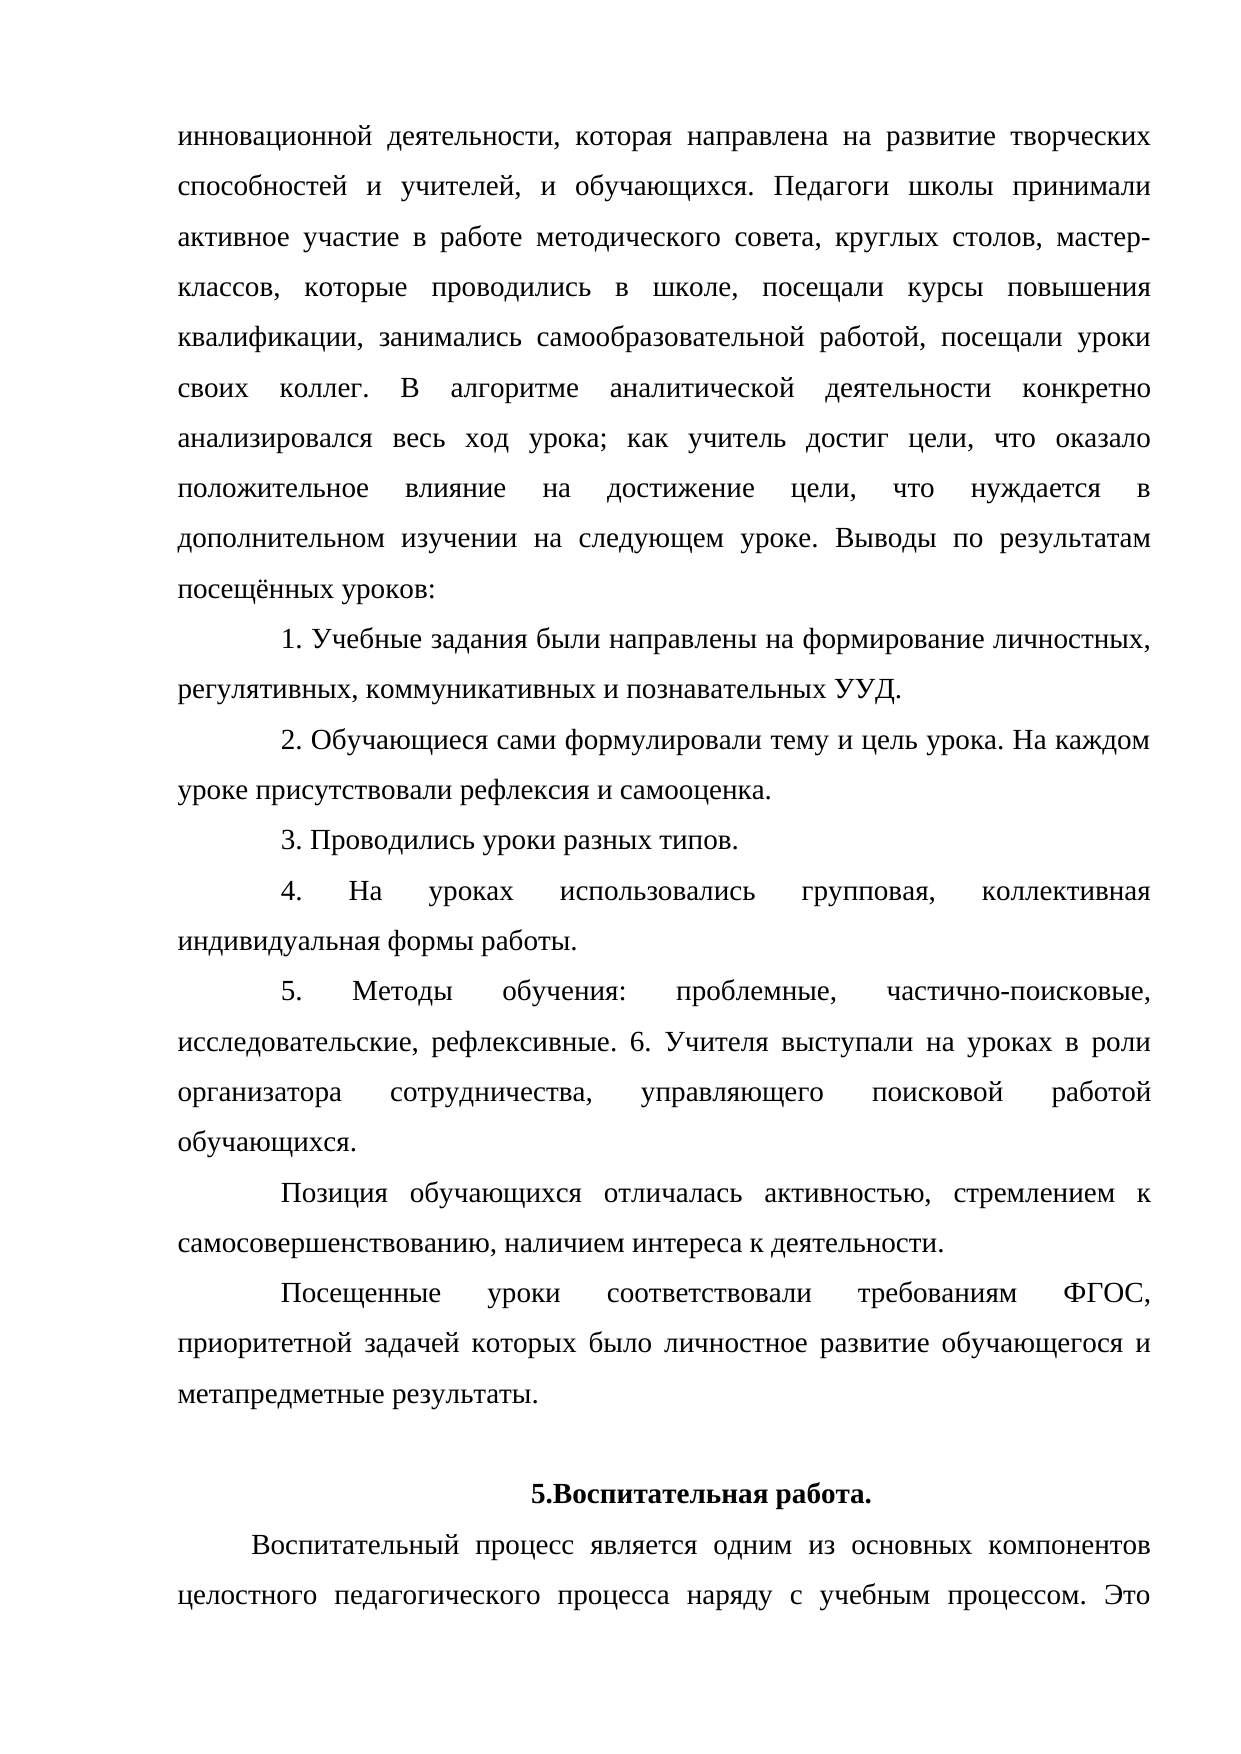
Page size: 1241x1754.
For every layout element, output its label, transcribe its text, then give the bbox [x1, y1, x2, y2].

text Позиция обучающихся отличалась активностью, стремлением к самосовершенствованию, наличием интереса к деятельности. [177, 1175, 1152, 1258]
text Посещенные уроки соответствовали требованиям ФГОС, приоритетной задачей которых было личностное развитие обучающегося и метапредметные результаты. [177, 1275, 1152, 1409]
text 5.Воспитательная работа. [177, 1477, 1152, 1510]
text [177, 1527, 1152, 1611]
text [177, 118, 1152, 604]
text 3. Проводились уроки разных типов. [177, 822, 1152, 856]
text 1. Учебные задания были направлены на формирование личностных, регулятивных, коммуникативных и познавательных УУД. [177, 621, 1152, 705]
text 2. Обучающиеся сами формулировали тему и цель урока. На каждом уроке присутствовали рефлексия и самооценка. [177, 722, 1152, 806]
text 5. Методы обучения: проблемные, частично-поисковые, исследовательские, рефлексивные. 6. Учителя выступали на уроках в роли организатора сотрудничества, управляющего поисковой работой обучающихся. [177, 973, 1152, 1158]
text 4. На уроках использовались групповая, коллективная индивидуальная формы работы. [177, 873, 1152, 957]
